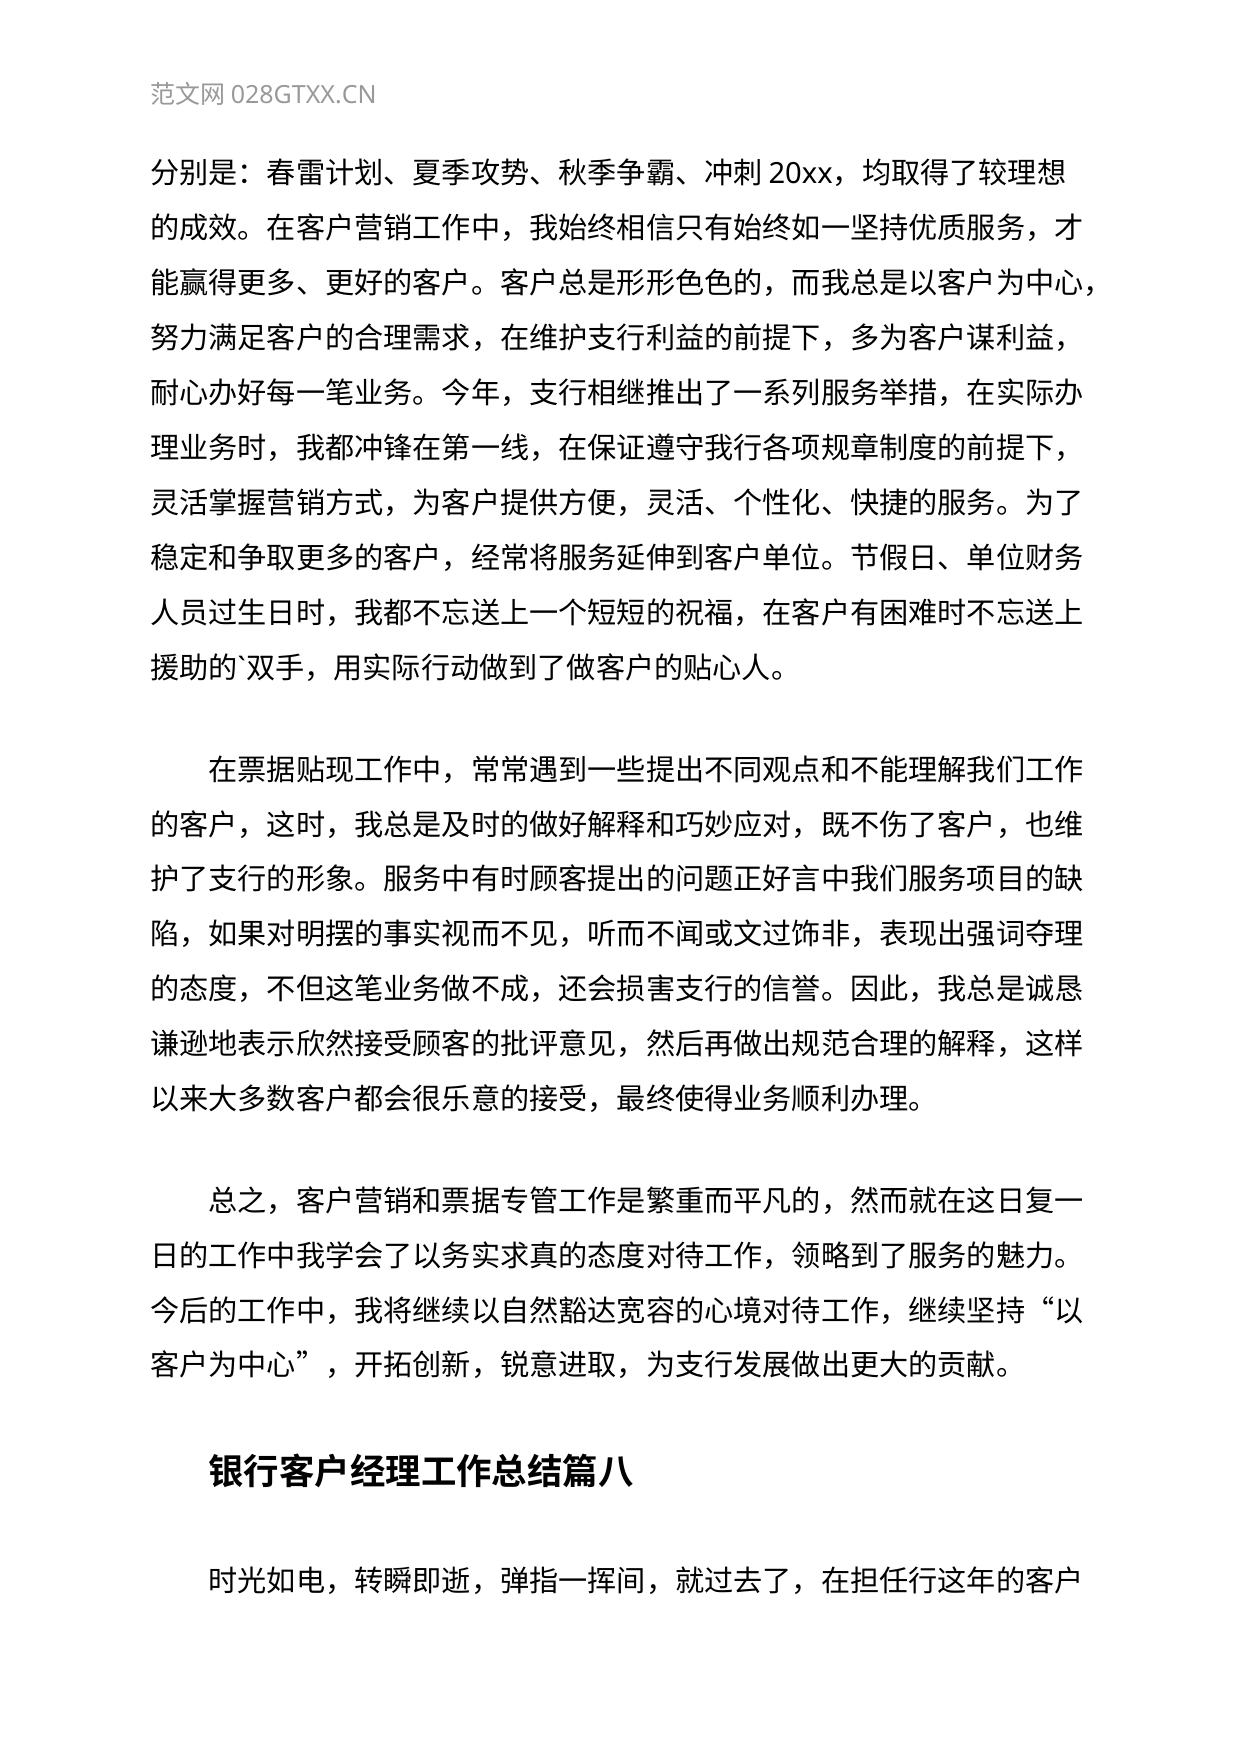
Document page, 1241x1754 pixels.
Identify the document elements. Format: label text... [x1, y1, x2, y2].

text 总之，客户营销和票据专管工作是繁重而平凡的，然而就在这日复一日的工作中我学会了以务实求真的态度对待工作，领略到了服务的魅力。今后的工作中，我将继续以自然豁达宽容的心境对待工作，继续坚持“以客户为中心”，开拓创新，锐意进取，为支行发展做出更大的贡献。 [150, 1177, 1090, 1384]
text 银行客户经理工作总结篇八 [150, 1444, 1090, 1495]
text 在票据贴现工作中，常常遇到一些提出不同观点和不能理解我们工作的客户，这时，我总是及时的做好解释和巧妙应对，既不伤了客户，也维护了支行的形象。服务中有时顾客提出的问题正好言中我们服务项目的缺陷，如果对明摆的事实视而不见，听而不闻或文过饰非，表现出强词夺理的态度，不但这笔业务做不成，还会损害支行的信誉。因此，我总是诚恳谦逊地表示欣然接受顾客的批评意见，然后再做出规范合理的解释，这样以来大多数客户都会很乐意的接受，最终使得业务顺利办理。 [150, 746, 1090, 1118]
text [150, 1557, 1090, 1599]
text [150, 150, 1090, 687]
